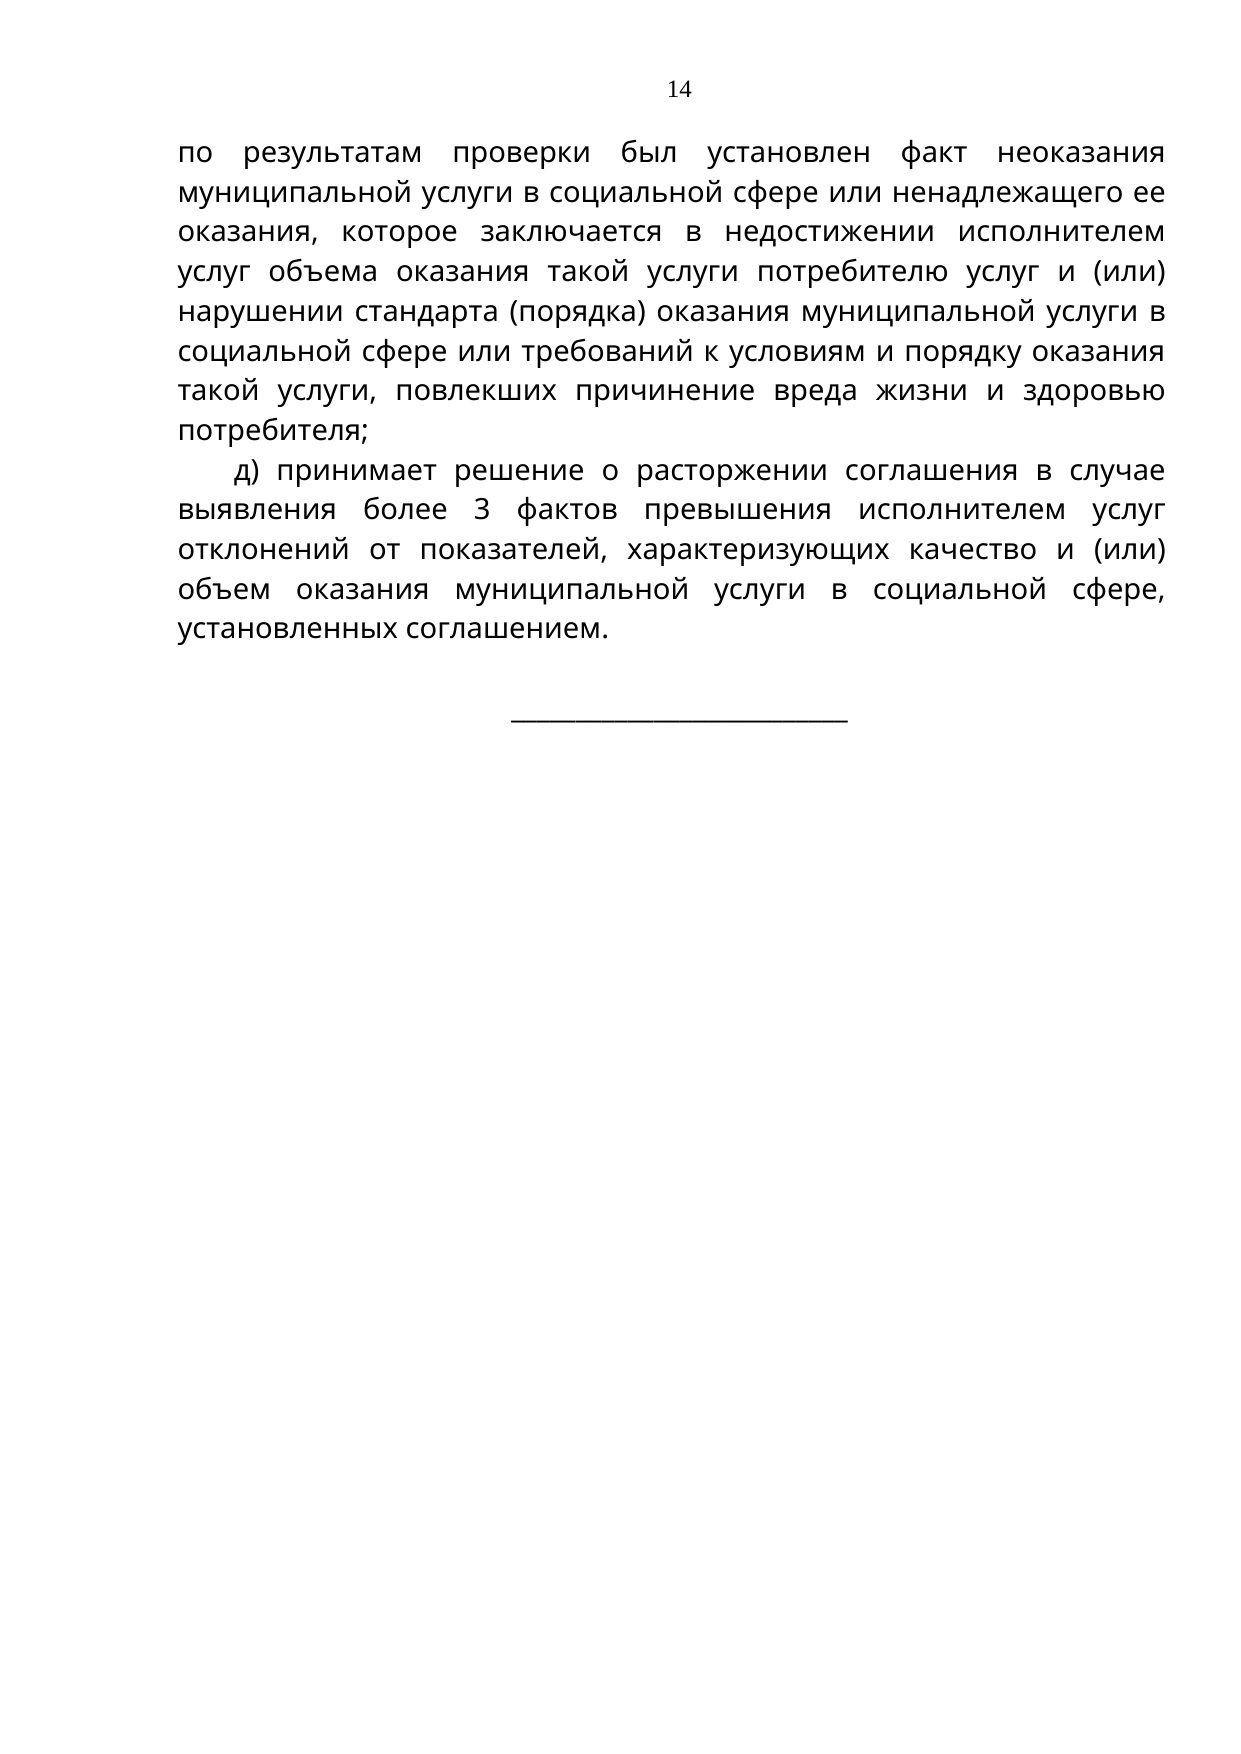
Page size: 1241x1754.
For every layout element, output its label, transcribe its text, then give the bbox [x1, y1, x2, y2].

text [177, 131, 1166, 449]
text __________________________ [177, 687, 1181, 727]
text д) принимает решение о расторжении соглашения в случае выявления более 3 фактов превышения исполнителем услуг отклонений от показателей, характеризующих качество и (или) объем оказания муниципальной услуги в социальной сфере, установленных соглашением. [177, 449, 1166, 647]
